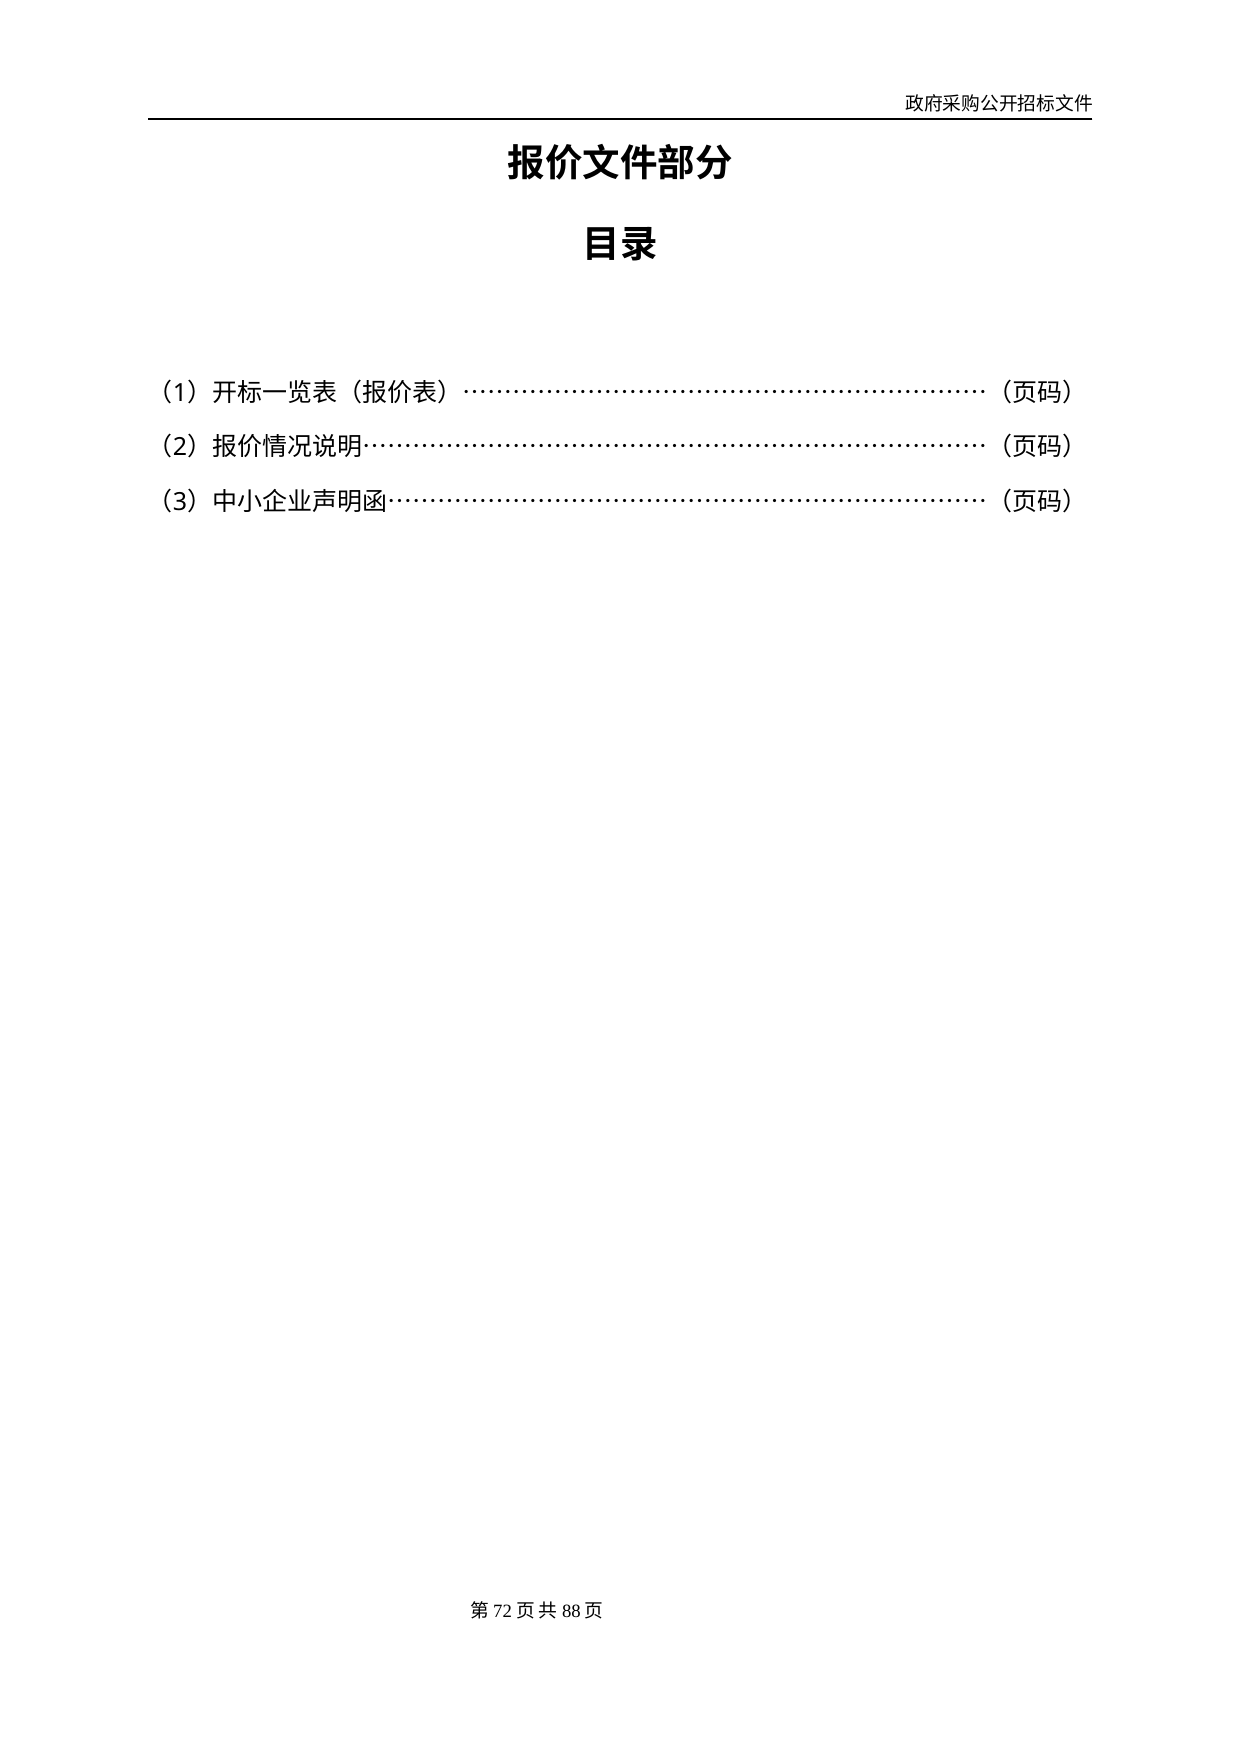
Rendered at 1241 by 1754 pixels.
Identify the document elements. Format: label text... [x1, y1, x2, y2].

text 报价文件部分 [148, 133, 1092, 187]
text （3）中小企业声明函………………………………………………………………（页码） [148, 481, 1092, 517]
text 目录 [148, 214, 1092, 268]
list 开标一览表（报价表）………………………………………………………（页码） [148, 372, 1092, 408]
text （2）报价情况说明…………………………………………………………………（页码） [148, 427, 1092, 463]
